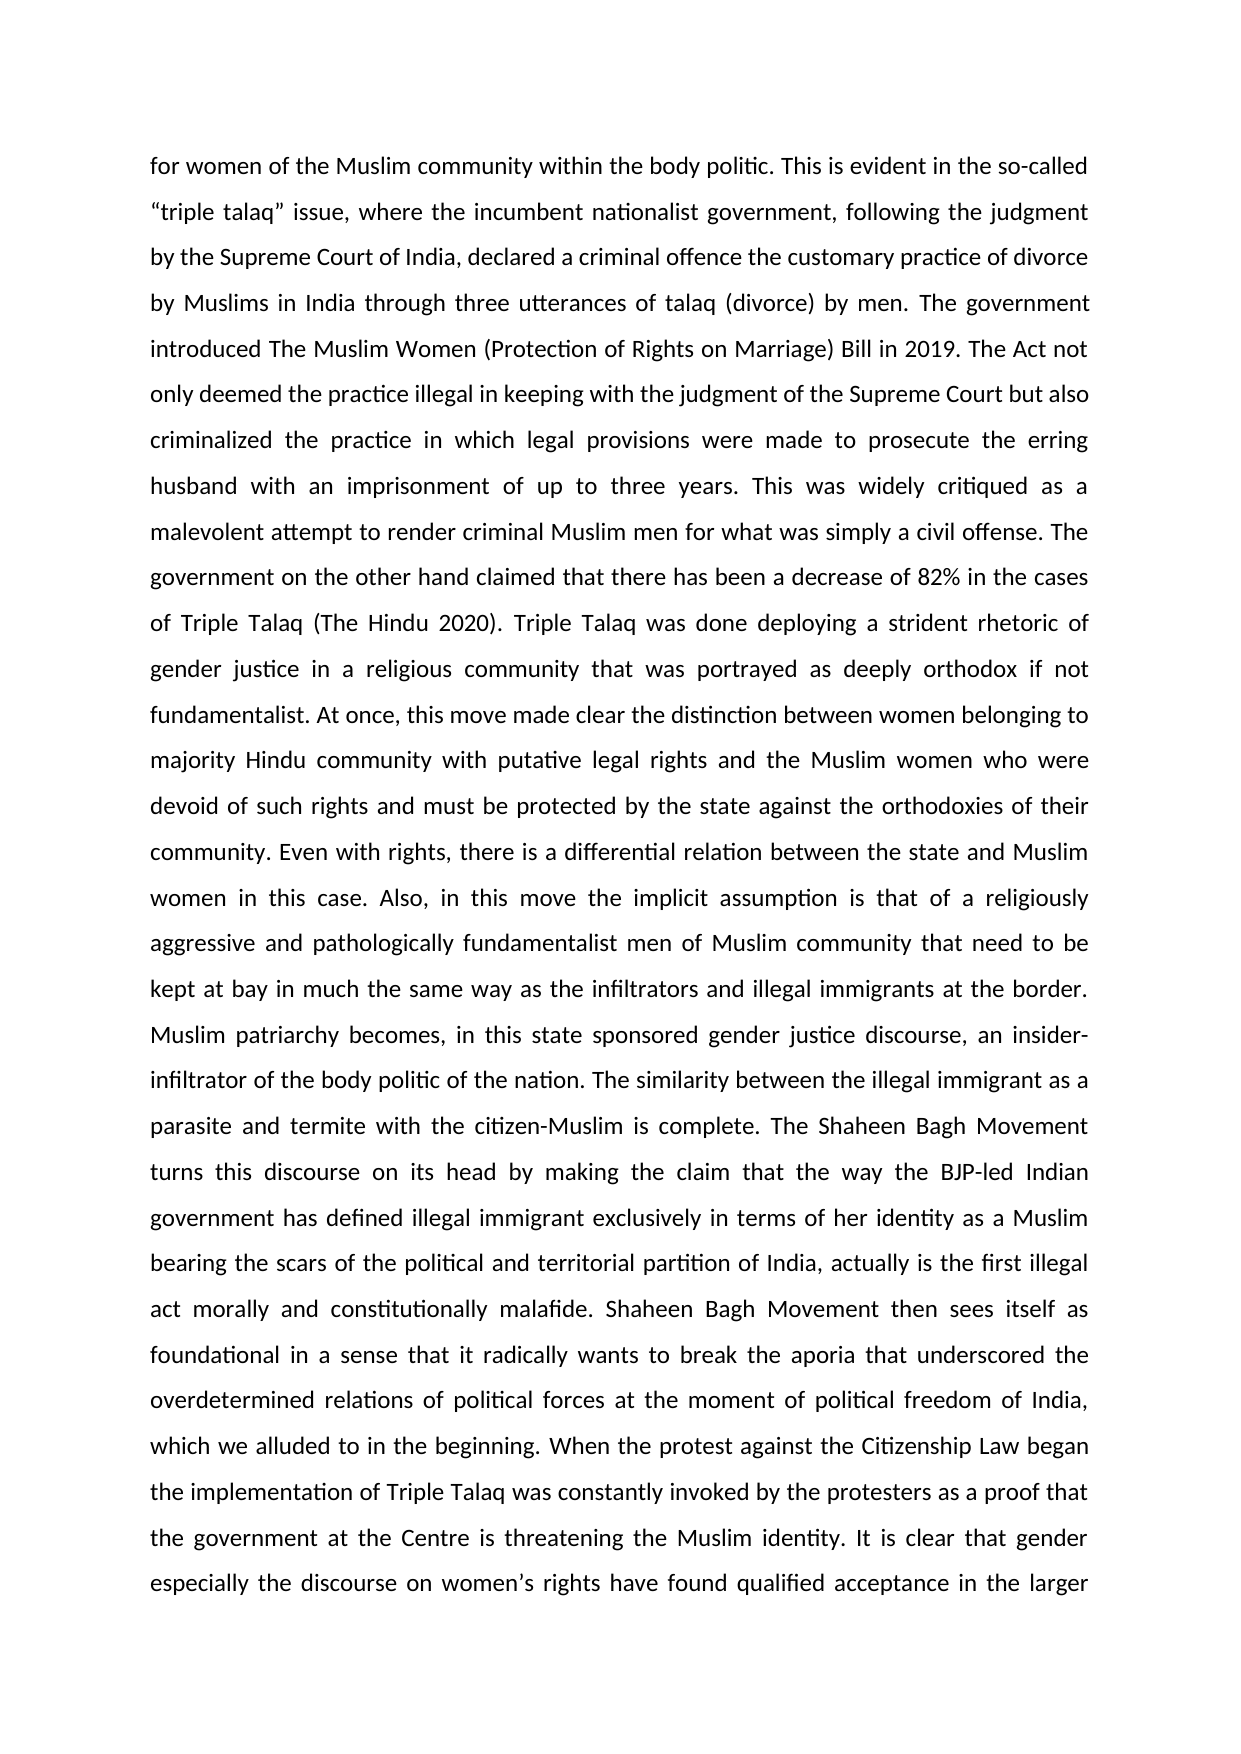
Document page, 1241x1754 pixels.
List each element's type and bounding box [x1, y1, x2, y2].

text [150, 150, 1090, 1598]
